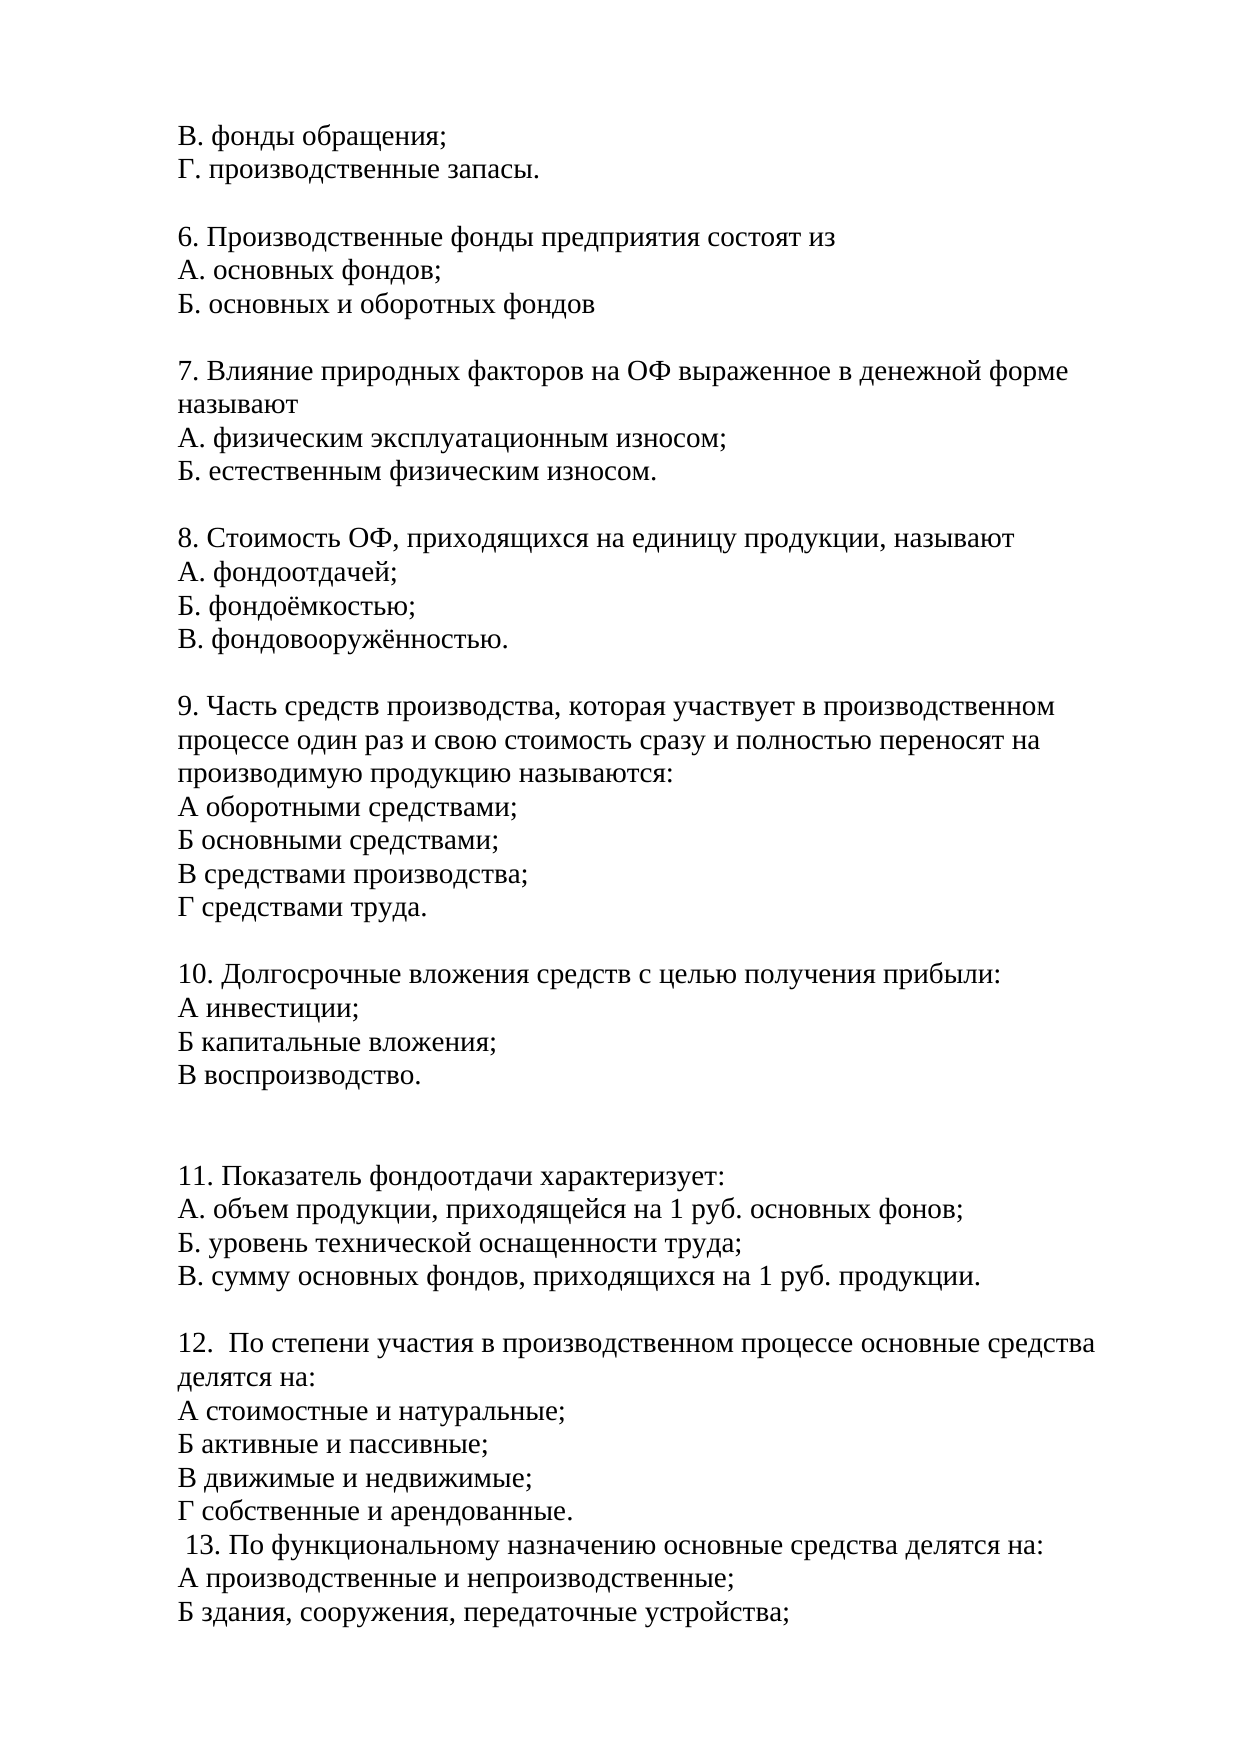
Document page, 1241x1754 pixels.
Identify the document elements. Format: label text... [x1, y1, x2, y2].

text В воспроизводство. [177, 1057, 1152, 1091]
text Б активные и пассивные; [177, 1426, 1152, 1460]
text В. сумму основных фондов, приходящихся на 1 руб. продукции. [177, 1258, 1152, 1292]
text 9. Часть средств производства, которая участвует в производственном процессе один раз и свою стоимость сразу и полностью переносят на производимую продукцию называются: [177, 688, 1152, 789]
text А стоимостные и натуральные; [177, 1393, 1152, 1426]
text 6. Производственные фонды предприятия состоят из [177, 219, 1152, 252]
text 12. По степени участия в производственном процессе основные средства делятся на: [177, 1326, 1152, 1393]
text Б. уровень технической оснащенности труда; [177, 1225, 1152, 1258]
text Г. производственные запасы. [177, 152, 1152, 185]
text В. фонды обращения; [177, 118, 1152, 152]
text А производственные и непроизводственные; [177, 1560, 1152, 1594]
text Б. естественным физическим износом. [177, 453, 1152, 487]
text А. объем продукции, приходящейся на 1 руб. основных фонов; [177, 1191, 1152, 1225]
text А оборотными средствами; [177, 789, 1152, 822]
text Б. фондоёмкостью; [177, 588, 1152, 621]
text Б. основных и оборотных фондов [177, 286, 1152, 319]
text 13. По функциональному назначению основные средства делятся на: [177, 1527, 1152, 1560]
text А. физическим эксплуатационным износом; [177, 420, 1152, 453]
text Г средствами труда. [177, 889, 1152, 923]
text Б основными средствами; [177, 822, 1152, 856]
text Б здания, сооружения, передаточные устройства; [177, 1594, 1152, 1627]
text 10. Долгосрочные вложения средств с целью получения прибыли: [177, 957, 1152, 990]
text А. фондоотдачей; [177, 554, 1152, 588]
text А. основных фондов; [177, 252, 1152, 286]
text В. фондовооружённостью. [177, 621, 1152, 655]
text Б капитальные вложения; [177, 1024, 1152, 1057]
text А инвестиции; [177, 990, 1152, 1024]
text Г собственные и арендованные. [177, 1493, 1152, 1527]
text В средствами производства; [177, 856, 1152, 889]
text 8. Стоимость ОФ, приходящихся на единицу продукции, называют [177, 521, 1152, 554]
text 7. Влияние природных факторов на ОФ выраженное в денежной форме называют [177, 353, 1152, 420]
text В движимые и недвижимые; [177, 1460, 1152, 1493]
text 11. Показатель фондоотдачи характеризует: [177, 1158, 1152, 1191]
